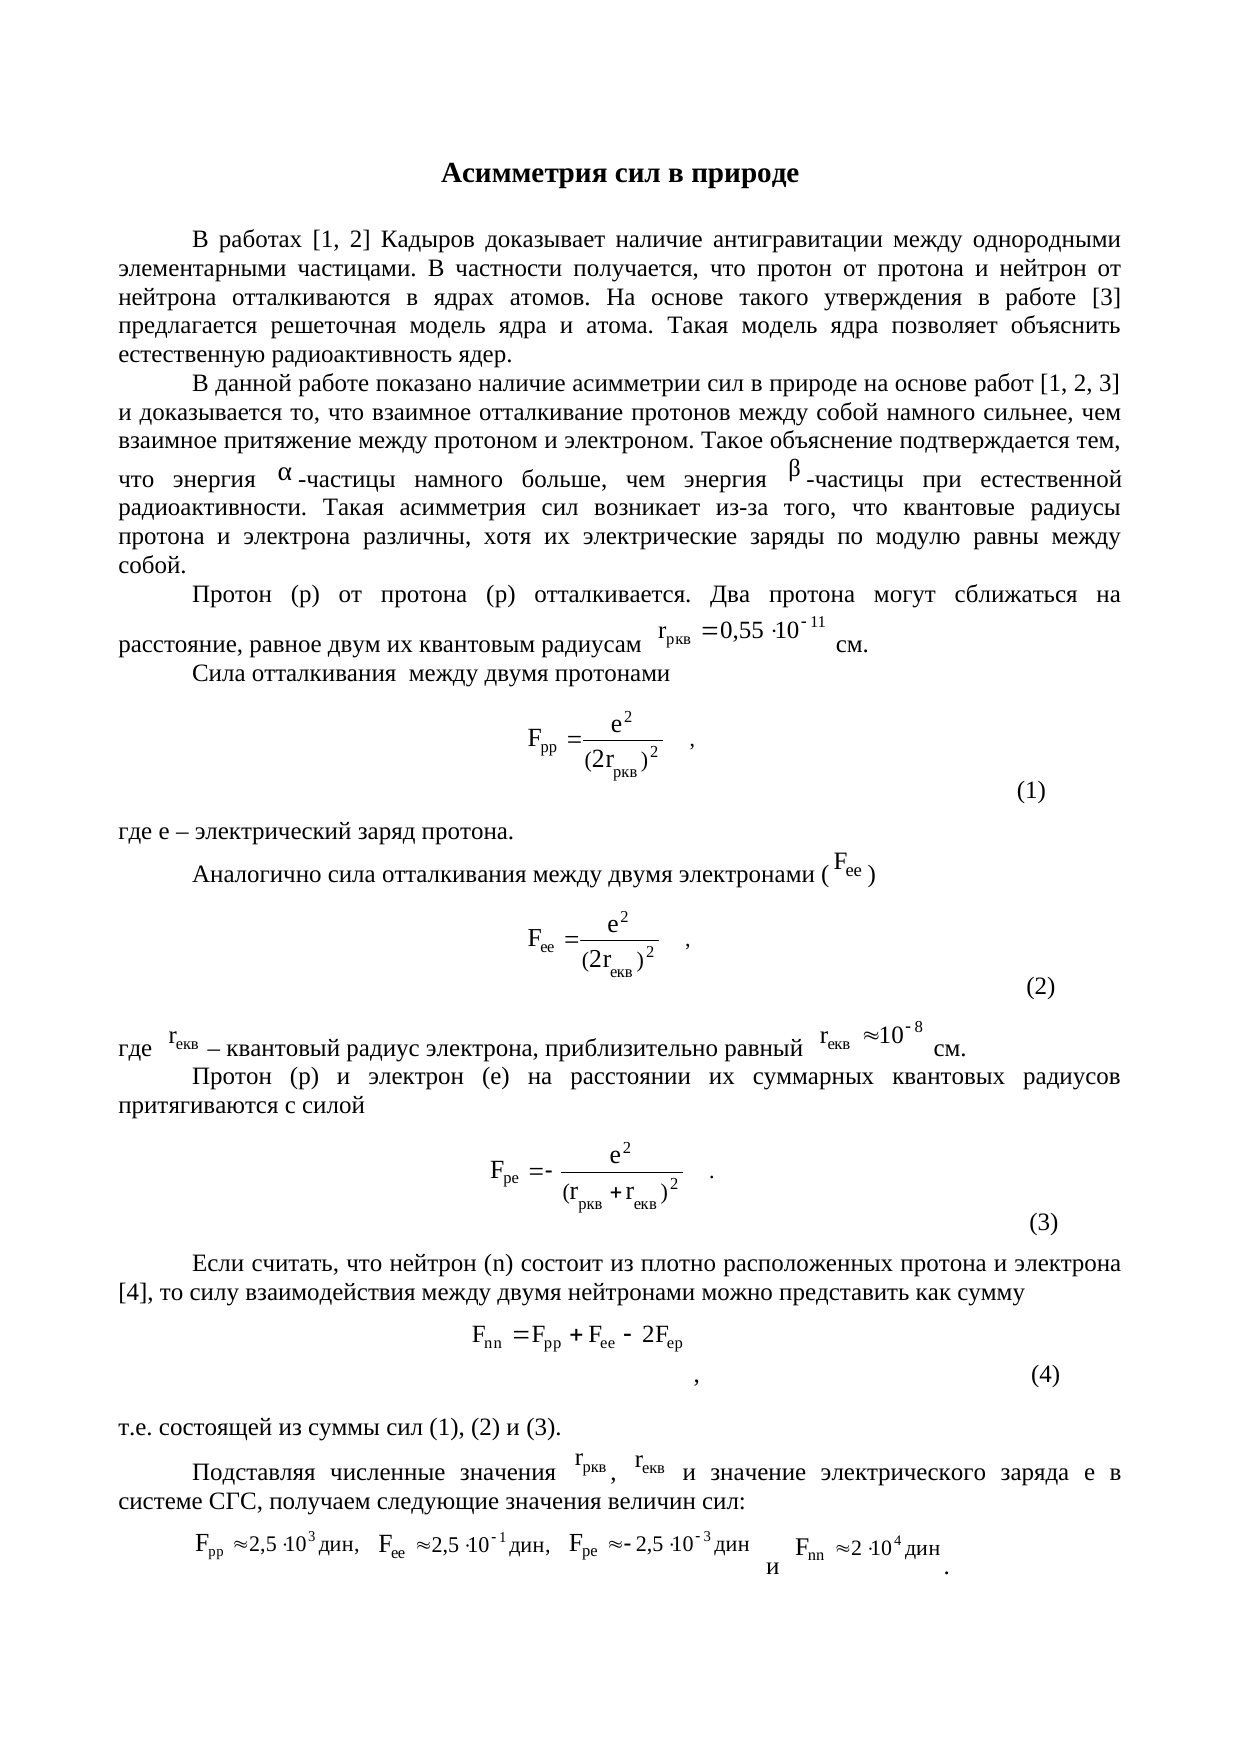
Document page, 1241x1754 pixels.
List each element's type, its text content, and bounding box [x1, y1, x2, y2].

text В данной работе показано наличие асимметрии сил в природе на основе работ [1, 2, 3] и доказывается то, что взаимное отталкивание протонов между собой намного сильнее, чем взаимное притяжение между протоном и электроном. Такое объяснение подтверждается тем, что энергия -частицы намного больше, чем энергия -частицы при естественной радиоактивности. Такая асимметрия сил возникает из-за того, что квантовые радиусы протона и электрона различны, хотя их электрические заряды по модулю равны между собой. [118, 368, 1122, 579]
text Протон (p) от протона (p) отталкивается. Два протона могут сближаться на расстояние, равное двум их квантовым радиусам см. [118, 579, 1122, 658]
text Аналогично сила отталкивания между двумя электронами () [118, 845, 1122, 888]
text Если считать, что нейтрон (n) состоит из плотно расположенных протона и электрона [4], то силу взаимодействия между двумя нейтронами можно представить как сумму [118, 1248, 1122, 1305]
text где е – электрический заряд протона. [118, 816, 1122, 845]
subtitle Асимметрия сил в природе [118, 156, 1122, 189]
text В работах [1, 2] Кадыров доказывает наличие антигравитации между однородными элементарными частицами. В частности получается, что протон от протона и нейтрон от нейтрона отталкиваются в ядрах атомов. На основе такого утверждения в работе [3] предлагается решеточная модель ядра и атома. Такая модель ядра позволяет объяснить естественную радиоактивность ядер. [118, 224, 1122, 368]
text (2) [118, 900, 1122, 999]
text (3) [118, 1131, 1122, 1235]
text Протон (р) и электрон (е) на расстоянии их суммарных квантовых радиусов притягиваются с силой [118, 1061, 1122, 1119]
text т.е. состоящей из суммы сил (1), (2) и (3). [118, 1412, 1122, 1441]
text где – квантовый радиус электрона, приблизительно равный см. [118, 1012, 1122, 1061]
text , (4) [118, 1318, 1122, 1387]
text и . [118, 1525, 1122, 1580]
text (1) [118, 699, 1122, 803]
text Подставляя численные значения , и значение электрического заряда е в системе СГС, получаем следующие значения величин сил: [118, 1441, 1122, 1514]
text Сила отталкивания между двумя протонами [118, 658, 1122, 687]
